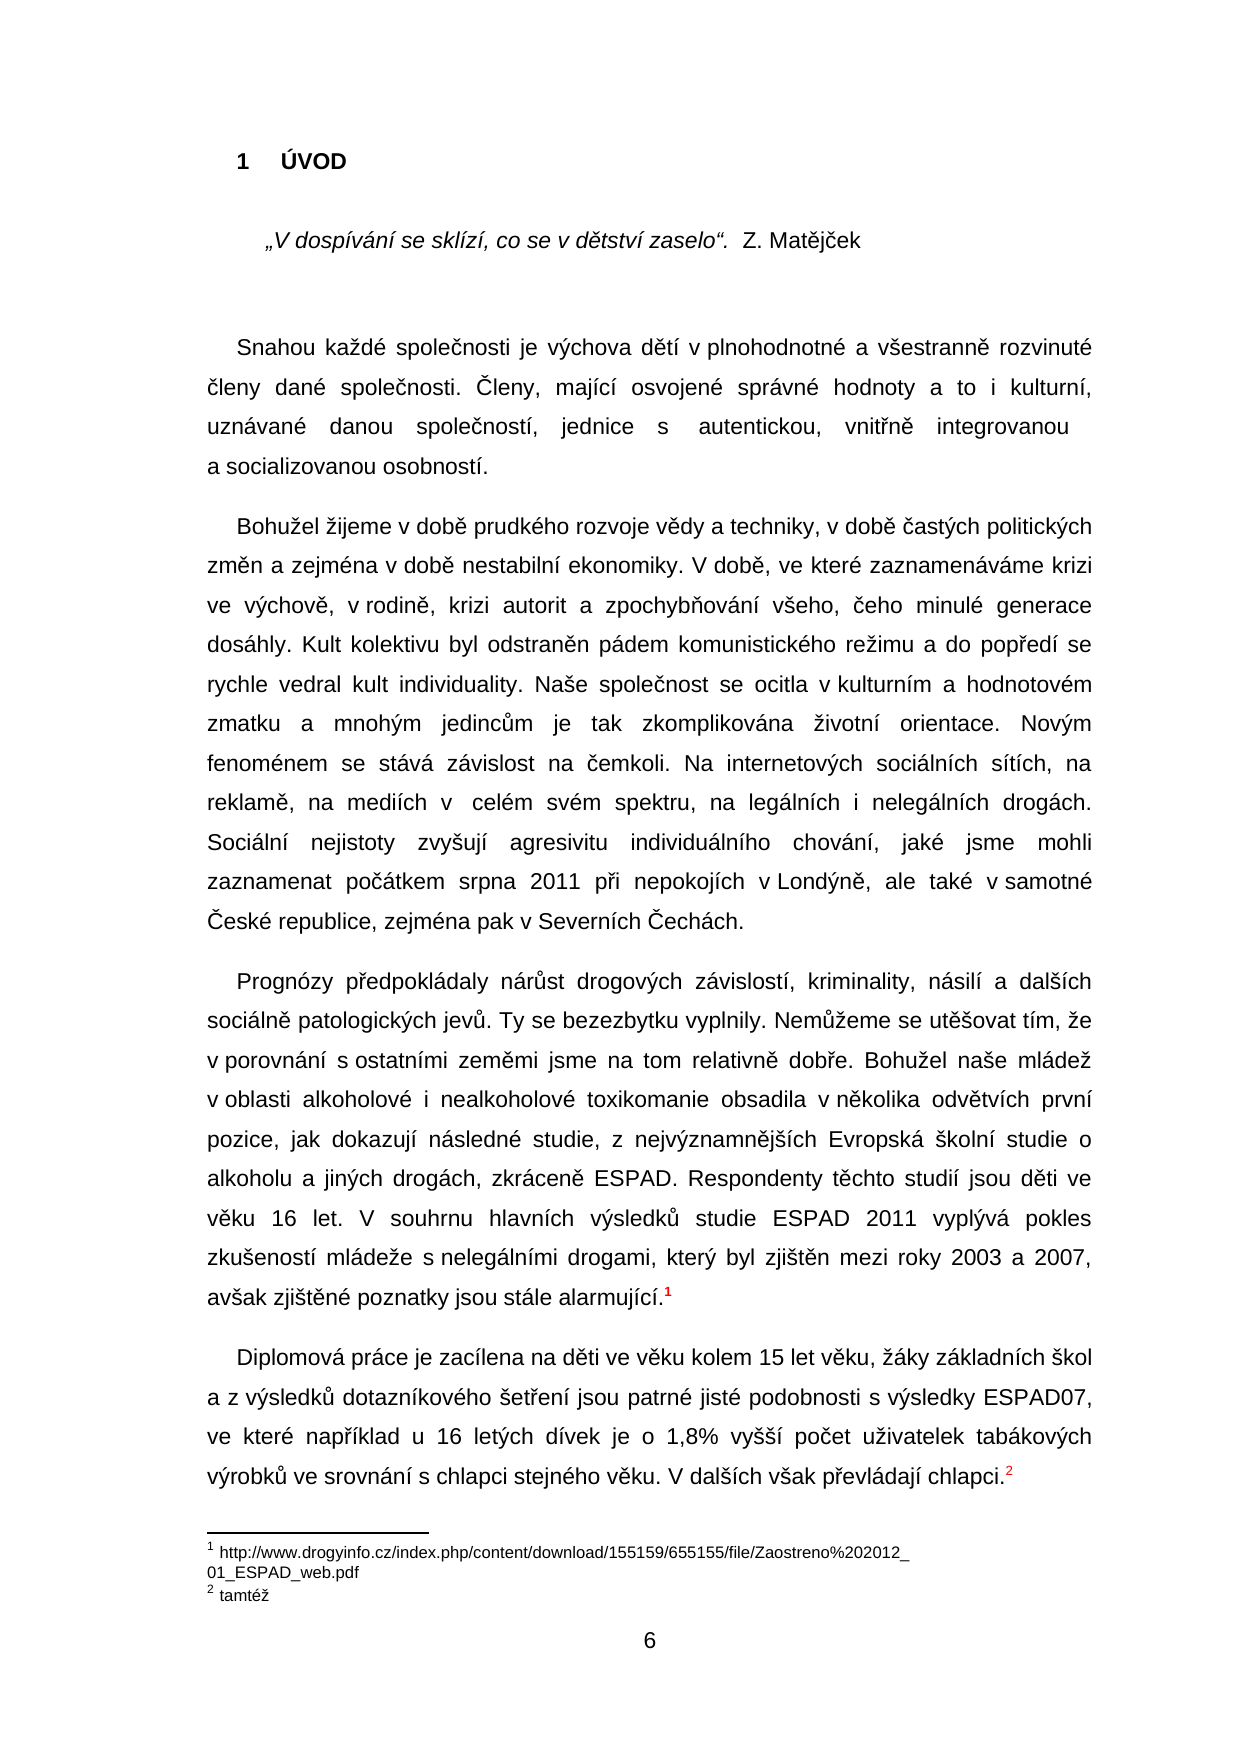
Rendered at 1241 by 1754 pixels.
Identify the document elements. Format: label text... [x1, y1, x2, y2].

text Diplomová práce je zacílena na děti ve věku kolem 15 let věku, žáky základních škol a z výsledků dotazníkového šetření jsou patrné jisté podobnosti s výsledky ESPAD07, ve které například u 16 letých dívek je o 1,8% vyšší počet uživatelek tabákových výrobků ve srovnání s chlapci stejného věku. V dalších však převládají chlapci. [207, 1344, 1092, 1489]
text ÚVOD [207, 148, 1092, 174]
text Prognózy předpokládaly nárůst drogových závislostí, kriminality, násilí a dalších sociálně patologických jevů. Ty se bezezbytku vyplnily. Nemůžeme se utěšovat tím, že v porovnání s ostatními zeměmi jsme na tom relativně dobře. Bohužel naše mládež v oblasti alkoholové i nealkoholové toxikomanie obsadila v několika odvětvích první pozice, jak dokazují následné studie, z nejvýznamnějších Evropská školní studie o alkoholu a jiných drogách, zkráceně ESPAD. Respondenty těchto studií jsou děti ve věku 16 let. V souhrnu hlavních výsledků studie ESPAD 2011 vyplývá pokles zkušeností mládeže s nelegálními drogami, který byl zjištěn mezi roky 2003 a 2007, avšak zjištěné poznatky jsou stále alarmující. [207, 968, 1092, 1310]
list „V dospívání se sklízí, co se v dětství zaselo“. Z. Matějček [266, 227, 1092, 253]
text Snahou každé společnosti je výchova dětí v plnohodnotné a všestranně rozvinuté členy dané společnosti. Členy, mající osvojené správné hodnoty a to i kulturní, uznávané danou společností, jednice s autentickou, vnitřně integrovanou a socializovanou osobností. [207, 334, 1092, 479]
text Bohužel žijeme v době prudkého rozvoje vědy a techniky, v době častých politických změn a zejména v době nestabilní ekonomiky. V době, ve které zaznamenáváme krizi ve výchově, v rodině, krizi autorit a zpochybňování všeho, čeho minulé generace dosáhly. Kult kolektivu byl odstraněn pádem komunistického režimu a do popředí se rychle vedral kult individuality. Naše společnost se ocitla v kulturním a hodnotovém zmatku a mnohým jedincům je tak zkomplikována životní orientace. Novým fenoménem se stává závislost na čemkoli. Na internetových sociálních sítích, na reklamě, na mediích v celém svém spektru, na legálních i nelegálních drogách. Sociální nejistoty zvyšují agresivitu individuálního chování, jaké jsme mohli zaznamenat počátkem srpna 2011 při nepokojích v Londýně, ale také v samotné České republice, zejména pak v Severních Čechách. [207, 513, 1092, 934]
